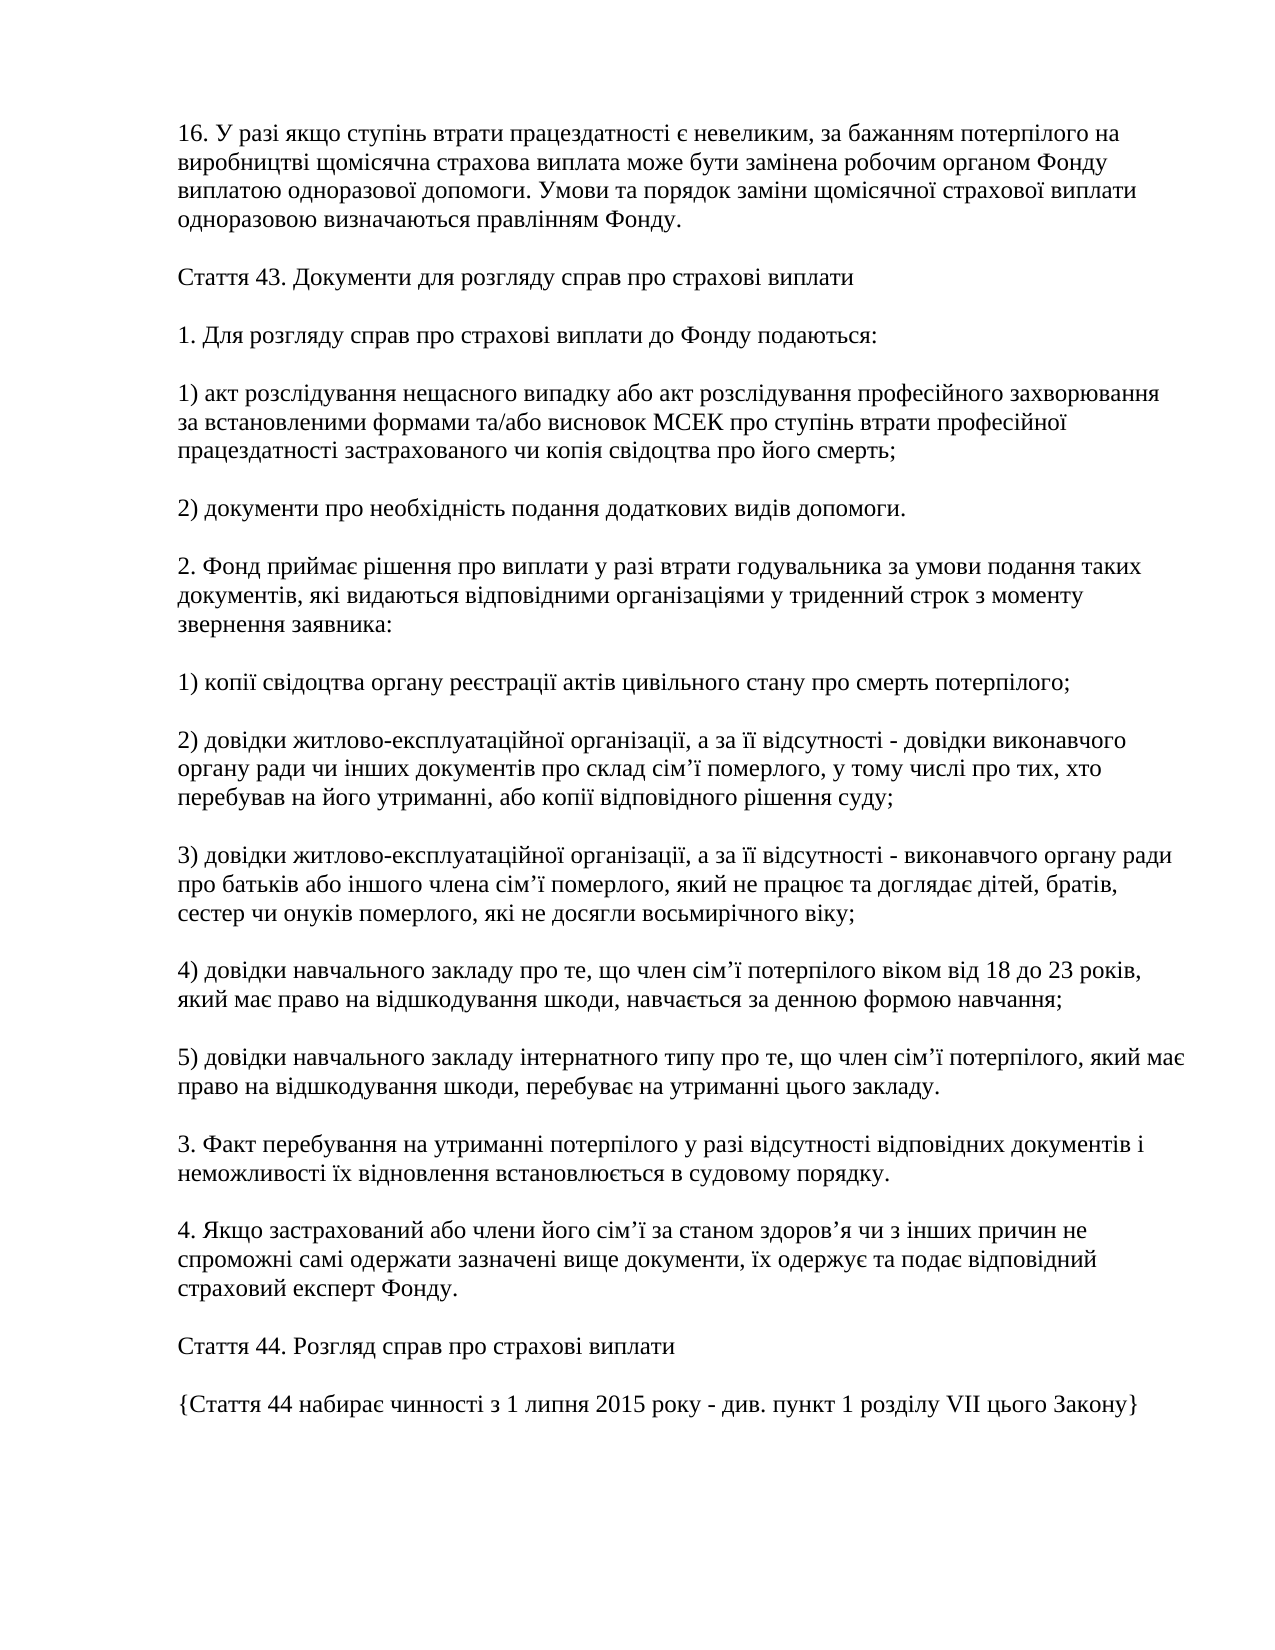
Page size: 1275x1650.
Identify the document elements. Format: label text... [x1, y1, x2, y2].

text 2) документи про необхідність подання додаткових видів допомоги. [177, 493, 1186, 522]
text 1) акт розслідування нещасного випадку або акт розслідування професійного захворювання за встановленими формами та/або висновок МСЕК про ступінь втрати професійної працездатності застрахованого чи копія свідоцтва про його смерть; [177, 378, 1186, 464]
text Стаття 44. Розгляд справ про страхові виплати [177, 1331, 1186, 1360]
text 3) довідки житлово-експлуатаційної організації, а за її відсутності - виконавчого органу ради про батьків або іншого члена сім’ї померлого, який не працює та доглядає дітей, братів, сестер чи онуків померлого, які не досягли восьмирічного віку; [177, 840, 1186, 926]
text 3. Факт перебування на утриманні потерпілого у разі відсутності відповідних документів і неможливості їх відновлення встановлюється в судовому порядку. [177, 1129, 1186, 1186]
text 16. У разі якщо ступінь втрати працездатності є невеликим, за бажанням потерпілого на виробництві щомісячна страхова виплата може бути замінена робочим органом Фонду виплатою одноразової допомоги. Умови та порядок заміни щомісячної страхової виплати одноразовою визначаються правлінням Фонду. [177, 118, 1186, 233]
text 1. Для розгляду справ про страхові виплати до Фонду подаються: [177, 320, 1186, 349]
text Стаття 43. Документи для розгляду справ про страхові виплати [177, 262, 1186, 291]
text 1) копії свідоцтва органу реєстрації актів цивільного стану про смерть потерпілого; [177, 667, 1186, 696]
text 2) довідки житлово-експлуатаційної організації, а за її відсутності - довідки виконавчого органу ради чи інших документів про склад сім’ї померлого, у тому числі про тих, хто перебував на його утриманні, або копії відповідного рішення суду; [177, 725, 1186, 811]
text {Стаття 44 набирає чинності з 1 липня 2015 року - див. пункт 1 розділу VII цього Закону} [177, 1389, 1186, 1418]
text 4) довідки навчального закладу про те, що член сім’ї потерпілого віком від 18 до 23 років, який має право на відшкодування шкоди, навчається за денною формою навчання; [177, 956, 1186, 1013]
text 2. Фонд приймає рішення про виплати у разі втрати годувальника за умови подання таких документів, які видаються відповідними організаціями у триденний строк з моменту звернення заявника: [177, 551, 1186, 638]
text 5) довідки навчального закладу інтернатного типу про те, що член сім’ї потерпілого, який має право на відшкодування шкоди, перебуває на утриманні цього закладу. [177, 1042, 1186, 1100]
text 4. Якщо застрахований або члени його сім’ї за станом здоров’я чи з інших причин не спроможні самі одержати зазначені вище документи, їх одержує та подає відповідний страховий експерт Фонду. [177, 1216, 1186, 1302]
